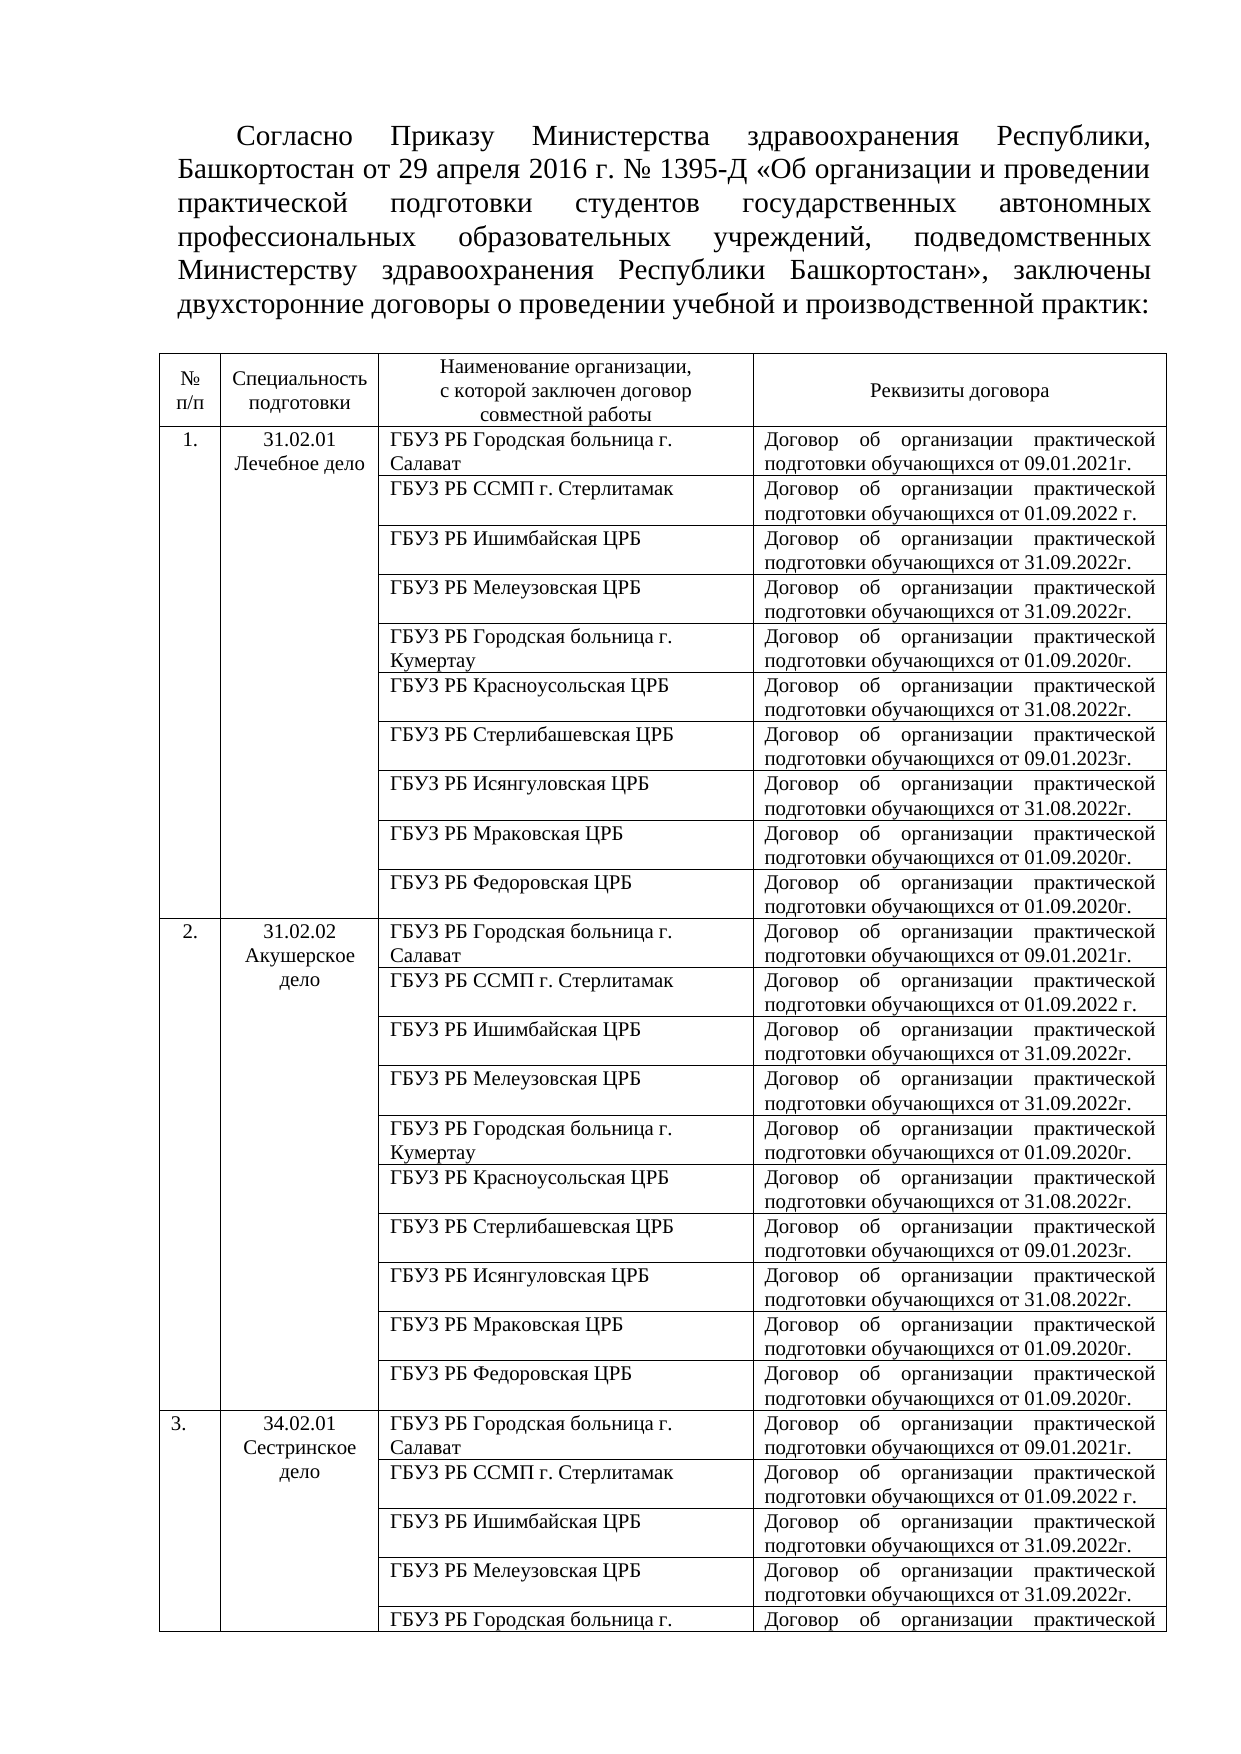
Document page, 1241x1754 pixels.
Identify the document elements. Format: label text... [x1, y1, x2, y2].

table_cell ГБУЗ РБ ССМП г. Стерлитамак [379, 1460, 753, 1508]
table_cell ГБУЗ РБ Красноусольская ЦРБ [379, 673, 753, 721]
table_cell ГБУЗ РБ Ишимбайская ЦРБ [379, 526, 753, 574]
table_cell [754, 1607, 1166, 1631]
table_cell Договор об организации практической подготовки обучающихся от 01.09.2020г. [754, 624, 1166, 672]
table_cell Договор об организации практической подготовки обучающихся от 09.01.2021г. [754, 1411, 1166, 1459]
table_cell ГБУЗ РБ ССМП г. Стерлитамак [379, 476, 753, 524]
table_header Реквизиты договора [754, 354, 1166, 426]
table_cell ГБУЗ РБ Исянгуловская ЦРБ [379, 1263, 753, 1311]
table_cell ГБУЗ РБ Исянгуловская ЦРБ [379, 771, 753, 819]
table_header № п/п [160, 354, 220, 426]
table_cell ГБУЗ РБ Мелеузовская ЦРБ [379, 1558, 753, 1606]
table_cell ГБУЗ РБ Стерлибашевская ЦРБ [379, 1214, 753, 1262]
text Согласно Приказу Министерства здравоохранения Республики, Башкортостан от 29 апреля 2016 г. № 1395-Д «Об организации и проведении практической подготовки студентов государственных автономных профессиональных образовательных учреждений, подведомственных Министерству здравоохранения Республики Башкортостан», заключены двухсторонние договоры о проведении учебной и производственной практик: [177, 118, 1152, 319]
table_cell 1. [160, 427, 220, 918]
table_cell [379, 1607, 753, 1631]
table_cell Договор об организации практической подготовки обучающихся от 31.09.2022г. [754, 575, 1166, 623]
table_cell ГБУЗ РБ Мелеузовская ЦРБ [379, 575, 753, 623]
table_header Специальность подготовки [221, 354, 378, 426]
table_cell Договор об организации практической подготовки обучающихся от 01.09.2020г. [754, 1312, 1166, 1360]
table_cell ГБУЗ РБ Городская больница г. Салават [379, 427, 753, 475]
table_cell ГБУЗ РБ Ишимбайская ЦРБ [379, 1017, 753, 1065]
table_cell Договор об организации практической подготовки обучающихся от 01.09.2022 г. [754, 1460, 1166, 1508]
table_cell 31.02.01 Лечебное дело [221, 427, 378, 918]
table_cell Договор об организации практической подготовки обучающихся от 31.08.2022г. [754, 1165, 1166, 1213]
table_cell ГБУЗ РБ Городская больница г. Кумертау [379, 624, 753, 672]
table_cell ГБУЗ РБ Мраковская ЦРБ [379, 821, 753, 869]
table_cell Договор об организации практической подготовки обучающихся от 01.09.2020г. [754, 1116, 1166, 1164]
table_cell 31.02.02 Акушерское дело [221, 919, 378, 1409]
table_cell Договор об организации практической подготовки обучающихся от 31.09.2022г. [754, 1017, 1166, 1065]
table_cell Договор об организации практической подготовки обучающихся от 31.09.2022г. [754, 1558, 1166, 1606]
table_cell Договор об организации практической подготовки обучающихся от 01.09.2022 г. [754, 968, 1166, 1016]
table_cell ГБУЗ РБ Городская больница г. Кумертау [379, 1116, 753, 1164]
table_cell ГБУЗ РБ Мраковская ЦРБ [379, 1312, 753, 1360]
table_cell Договор об организации практической подготовки обучающихся от 09.01.2023г. [754, 1214, 1166, 1262]
table_cell Договор об организации практической подготовки обучающихся от 09.01.2021г. [754, 427, 1166, 475]
table_cell Договор об организации практической подготовки обучающихся от 01.09.2022 г. [754, 476, 1166, 524]
table_cell Договор об организации практической подготовки обучающихся от 09.01.2023г. [754, 722, 1166, 770]
table_cell ГБУЗ РБ Федоровская ЦРБ [379, 870, 753, 918]
table_cell Договор об организации практической подготовки обучающихся от 01.09.2020г. [754, 821, 1166, 869]
table_cell ГБУЗ РБ Стерлибашевская ЦРБ [379, 722, 753, 770]
table_cell ГБУЗ РБ Ишимбайская ЦРБ [379, 1509, 753, 1557]
table_cell Договор об организации практической подготовки обучающихся от 31.09.2022г. [754, 1509, 1166, 1557]
table_cell ГБУЗ РБ Городская больница г. Салават [379, 1411, 753, 1459]
table_cell Договор об организации практической подготовки обучающихся от 31.09.2022г. [754, 1066, 1166, 1114]
table_cell ГБУЗ РБ Мелеузовская ЦРБ [379, 1066, 753, 1114]
table_cell Договор об организации практической подготовки обучающихся от 09.01.2021г. [754, 919, 1166, 967]
table_cell Договор об организации практической подготовки обучающихся от 31.09.2022г. [754, 526, 1166, 574]
table_cell Договор об организации практической подготовки обучающихся от 01.09.2020г. [754, 1361, 1166, 1409]
table_cell Договор об организации практической подготовки обучающихся от 01.09.2020г. [754, 870, 1166, 918]
table_cell ГБУЗ РБ Городская больница г. Салават [379, 919, 753, 967]
table_cell Договор об организации практической подготовки обучающихся от 31.08.2022г. [754, 771, 1166, 819]
table_cell Договор об организации практической подготовки обучающихся от 31.08.2022г. [754, 1263, 1166, 1311]
table_cell 2. [160, 919, 220, 1409]
table_cell 34.02.01 Сестринское дело [221, 1411, 378, 1631]
table_cell 3. [160, 1411, 220, 1631]
table_cell ГБУЗ РБ Федоровская ЦРБ [379, 1361, 753, 1409]
table_cell ГБУЗ РБ Красноусольская ЦРБ [379, 1165, 753, 1213]
table_header Наименование организации, с которой заключен договор совместной работы [379, 354, 753, 426]
table_cell ГБУЗ РБ ССМП г. Стерлитамак [379, 968, 753, 1016]
table_cell Договор об организации практической подготовки обучающихся от 31.08.2022г. [754, 673, 1166, 721]
